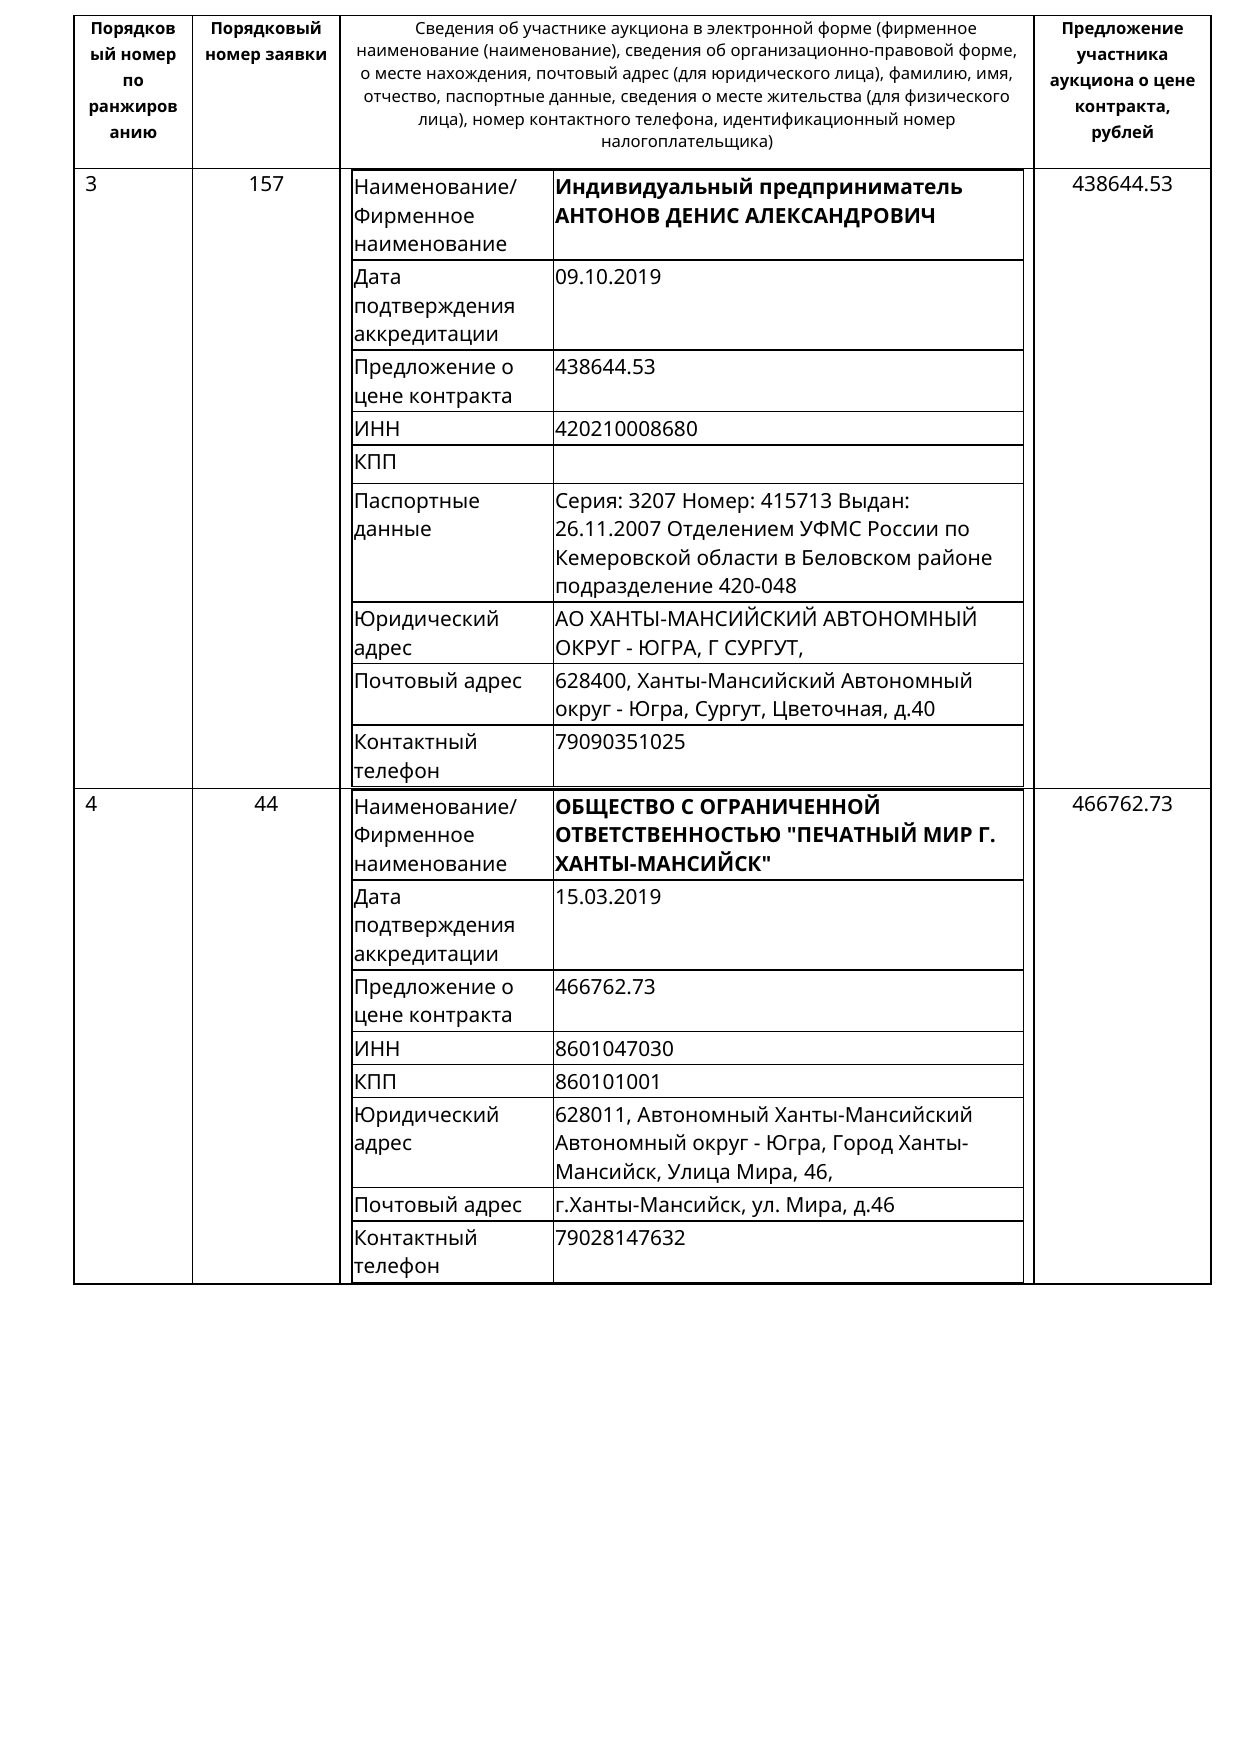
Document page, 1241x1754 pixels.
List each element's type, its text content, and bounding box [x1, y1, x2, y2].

table_cell [353, 171, 553, 259]
table_cell [554, 603, 1023, 663]
table_cell [554, 351, 1023, 411]
table_cell [353, 446, 553, 483]
table_cell [353, 1188, 553, 1220]
table_cell [1024, 169, 1033, 787]
table_cell [353, 664, 553, 724]
table_cell [353, 412, 553, 444]
table_cell [353, 1098, 553, 1187]
table_header Сведения об участнике аукциона в электронной форме (фирменное наименование (наименование), сведения об организационно-правовой форме, о месте нахождения, почтовый адрес (для юридического лица), фамилию, имя, отчество, паспортные данные, сведения о месте жительства (для физического лица), номер контактного телефона, идентификационный номер налогоплательщика) [341, 16, 1033, 168]
table_cell [554, 1098, 1023, 1187]
table_cell [554, 1188, 1023, 1220]
table_cell 438644.53 [1035, 169, 1210, 787]
table_cell 466762.73 [1035, 789, 1210, 1283]
table_cell [554, 412, 1023, 444]
table_cell [353, 791, 553, 879]
table_cell [554, 1065, 1023, 1097]
table_cell [554, 664, 1023, 724]
table_cell 4 [75, 789, 192, 1283]
table_cell 3 [75, 169, 192, 787]
table_cell 157 [193, 169, 339, 787]
table_cell [353, 351, 553, 411]
table_cell [554, 726, 1023, 786]
table_cell [554, 171, 1023, 259]
table_cell [353, 971, 553, 1031]
table_header Порядковый номер по ранжированию [75, 16, 192, 168]
table_cell [554, 791, 1023, 879]
table_cell [554, 881, 1023, 969]
table_cell [554, 1222, 1023, 1282]
table_cell [353, 1222, 553, 1282]
table_cell [554, 971, 1023, 1031]
table_cell [554, 1032, 1023, 1064]
table_cell [554, 484, 1023, 601]
table_cell [341, 789, 351, 1283]
table_header Порядковый номер заявки [193, 16, 339, 168]
table_cell [554, 446, 1023, 483]
table_cell [353, 484, 553, 601]
table_cell [353, 881, 553, 969]
table_cell [353, 1032, 553, 1064]
table_cell [353, 603, 553, 663]
table_cell [353, 726, 553, 786]
table_cell 44 [193, 789, 339, 1283]
table_cell [1024, 789, 1033, 1283]
table_cell [353, 261, 553, 349]
table_cell [554, 261, 1023, 349]
table_cell [341, 169, 351, 787]
table_cell [353, 1065, 553, 1097]
table_header Предложение участника аукциона о цене контракта, рублей [1035, 16, 1210, 168]
